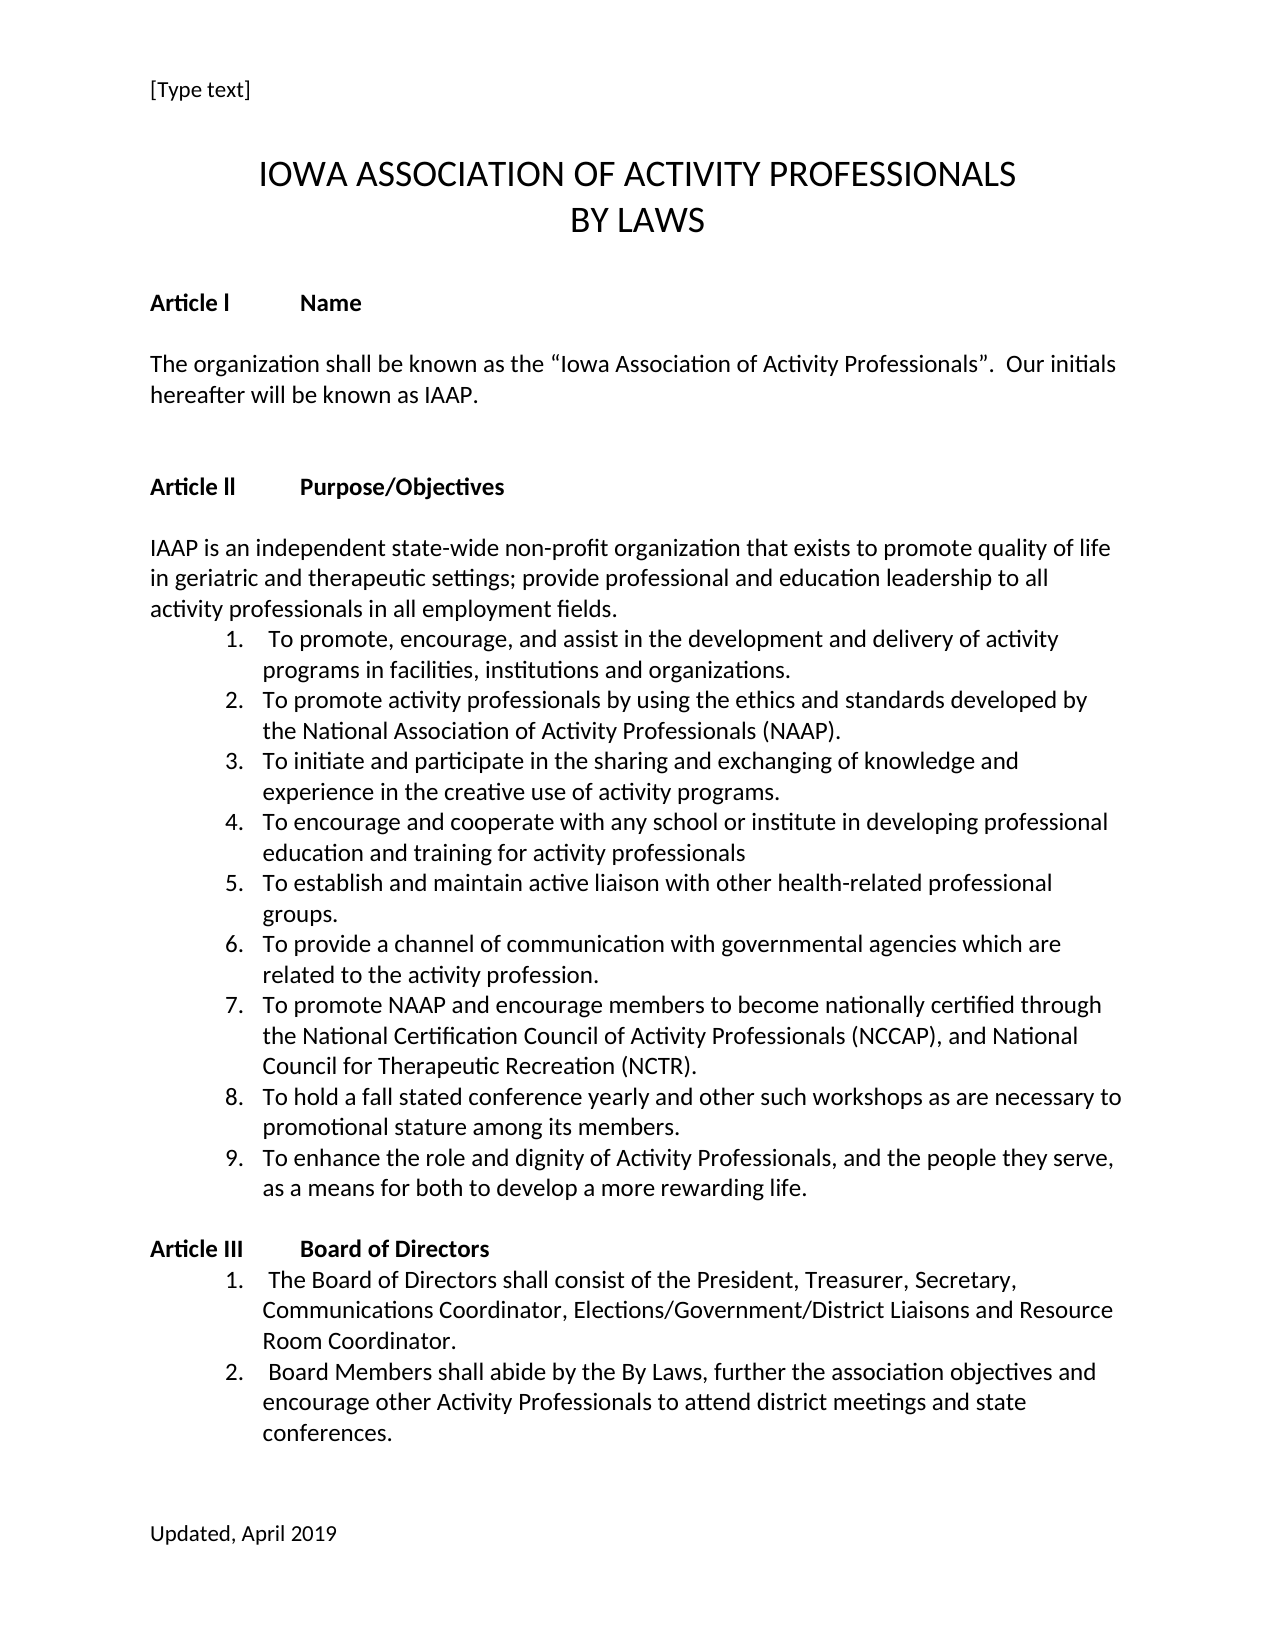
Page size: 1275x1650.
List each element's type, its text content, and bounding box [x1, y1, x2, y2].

list To promote, encourage, and assist in the development and delivery of activity programs in facilities, institutions and organizations. [225, 623, 1125, 684]
list To provide a channel of communication with governmental agencies which are related to the activity profession. [225, 928, 1125, 989]
list Board Members shall abide by the By Laws, further the association objectives and encourage other Activity Professionals to attend district meetings and state conferences. [225, 1356, 1125, 1447]
text IAAP is an independent state-wide non-profit organization that exists to promote quality of life in geriatric and therapeutic settings; provide professional and education leadership to all activity professionals in all employment fields. [150, 532, 1125, 623]
text BY LAWS [150, 196, 1125, 242]
list To enhance the role and dignity of Activity Professionals, and the people they serve, as a means for both to develop a more rewarding life. [225, 1142, 1125, 1203]
list To hold a fall stated conference yearly and other such workshops as are necessary to promotional stature among its members. [225, 1081, 1125, 1142]
list To encourage and cooperate with any school or institute in developing professional education and training for activity professionals [225, 806, 1125, 867]
text IOWA ASSOCIATION OF ACTIVITY PROFESSIONALS [150, 150, 1125, 196]
list To establish and maintain active liaison with other health-related professional groups. [225, 867, 1125, 928]
list To promote NAAP and encourage members to become nationally certified through the National Certification Council of Activity Professionals (NCCAP), and National Council for Therapeutic Recreation (NCTR). [225, 989, 1125, 1081]
list To initiate and participate in the sharing and exchanging of knowledge and experience in the creative use of activity programs. [225, 745, 1125, 806]
list To promote activity professionals by using the ethics and standards developed by the National Association of Activity Professionals (NAAP). [225, 684, 1125, 745]
text Article l Name [150, 287, 1125, 318]
text Article ll Purpose/Objectives [150, 471, 1125, 501]
text Article III Board of Directors [150, 1234, 1125, 1264]
text The organization shall be known as the “Iowa Association of Activity Professionals”. Our initials hereafter will be known as IAAP. [150, 348, 1125, 409]
list The Board of Directors shall consist of the President, Treasurer, Secretary, Communications Coordinator, Elections/Government/District Liaisons and Resource Room Coordinator. [225, 1264, 1125, 1356]
